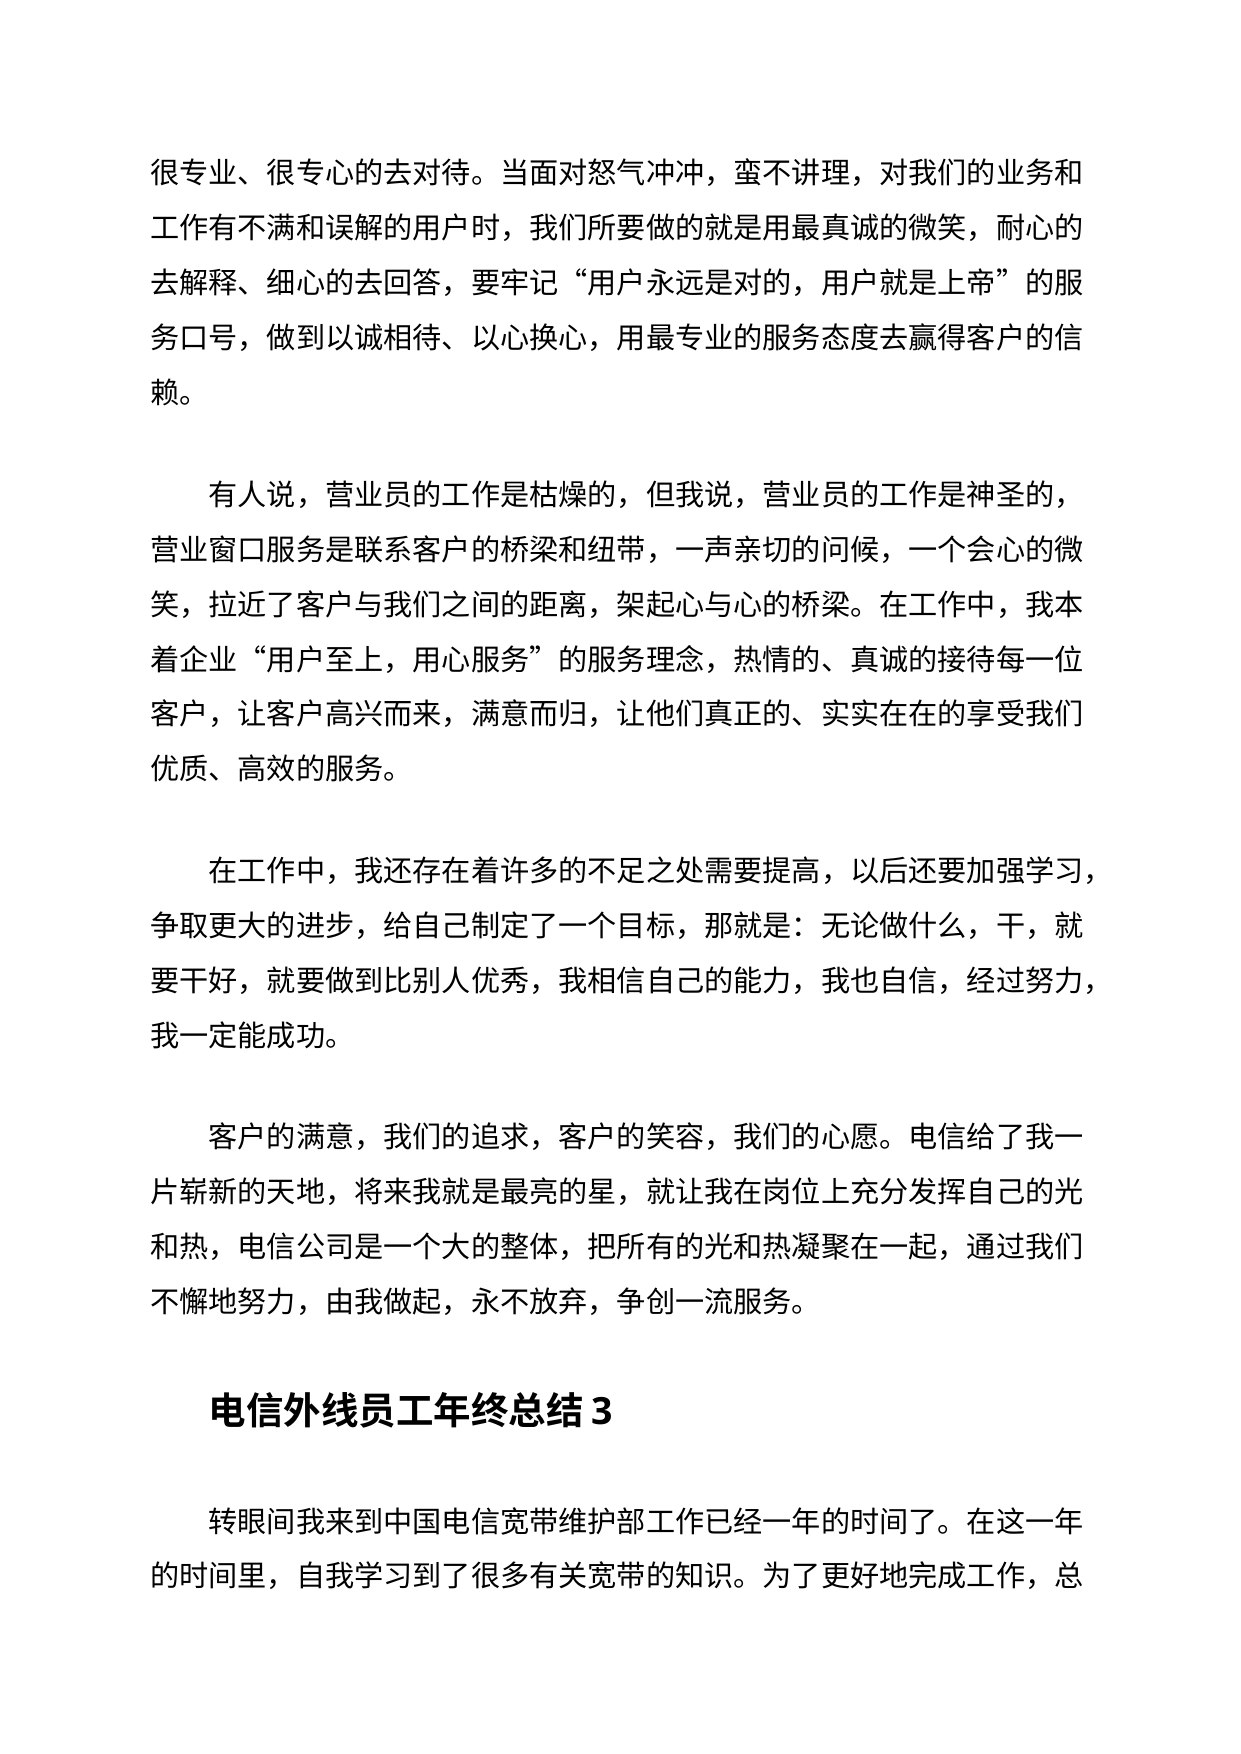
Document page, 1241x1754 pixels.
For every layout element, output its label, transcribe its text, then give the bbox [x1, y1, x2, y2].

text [150, 1498, 1090, 1595]
text 客户的满意，我们的追求，客户的笑容，我们的心愿。电信给了我一片崭新的天地，将来我就是最亮的星，就让我在岗位上充分发挥自己的光和热，电信公司是一个大的整体，把所有的光和热凝聚在一起，通过我们不懈地努力，由我做起，永不放弃，争创一流服务。 [150, 1114, 1090, 1321]
text 在工作中，我还存在着许多的不足之处需要提高，以后还要加强学习，争取更大的进步，给自己制定了一个目标，那就是：无论做什么，干，就要干好，就要做到比别人优秀，我相信自己的能力，我也自信，经过努力，我一定能成功。 [150, 848, 1090, 1054]
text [150, 150, 1090, 412]
text 有人说，营业员的工作是枯燥的，但我说，营业员的工作是神圣的，营业窗口服务是联系客户的桥梁和纽带，一声亲切的问候，一个会心的微笑，拉近了客户与我们之间的距离，架起心与心的桥梁。在工作中，我本着企业“用户至上，用心服务”的服务理念，热情的、真诚的接待每一位客户，让客户高兴而来，满意而归，让他们真正的、实实在在的享受我们优质、高效的服务。 [150, 471, 1090, 788]
text 电信外线员工年终总结3 [150, 1381, 1090, 1435]
